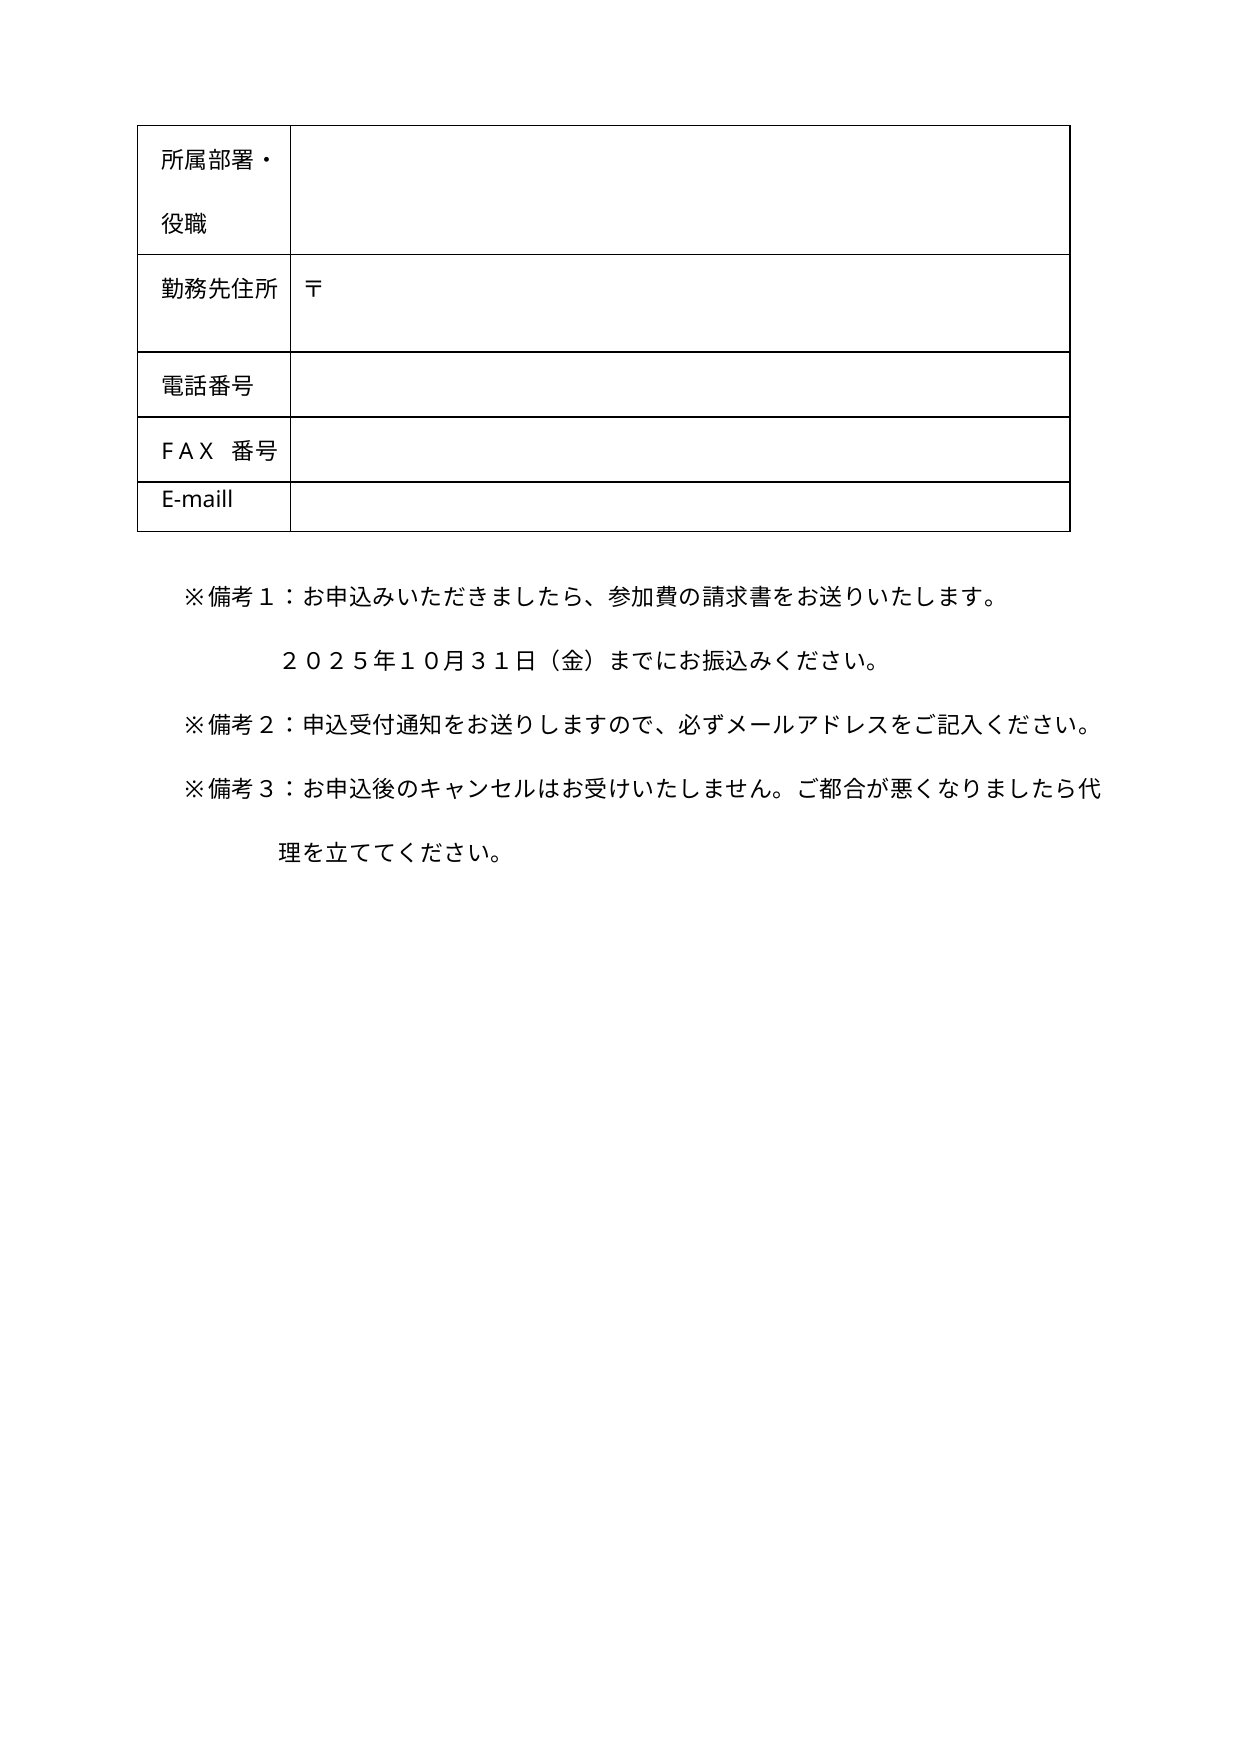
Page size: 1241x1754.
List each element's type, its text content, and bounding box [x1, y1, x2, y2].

table_cell F A X番号 [138, 418, 290, 481]
text ２０２５年１０月３１日（金）までにお振込みください。 [137, 628, 1103, 692]
table_cell [291, 353, 1069, 416]
text ※備考３：お申込後のキャンセルはお受けいたしません。ご都合が悪くなりましたら代理を立ててください。 [161, 756, 1103, 884]
table_cell [291, 418, 1069, 481]
table_cell [291, 483, 1069, 531]
table_cell 勤務先住所 [138, 255, 290, 351]
table_cell 〒 [291, 255, 1069, 351]
table_cell 電話番号 [138, 353, 290, 416]
text ※備考１：お申込みいただきましたら、参加費の請求書をお送りいたします。 [137, 564, 1103, 628]
text ※備考２：申込受付通知をお送りしますので、必ずメールアドレスをご記入ください。 [137, 692, 1103, 756]
table_cell [291, 126, 1069, 254]
table_cell 所属部署・ 役職 [138, 126, 290, 254]
table_cell E-maill [138, 483, 290, 531]
